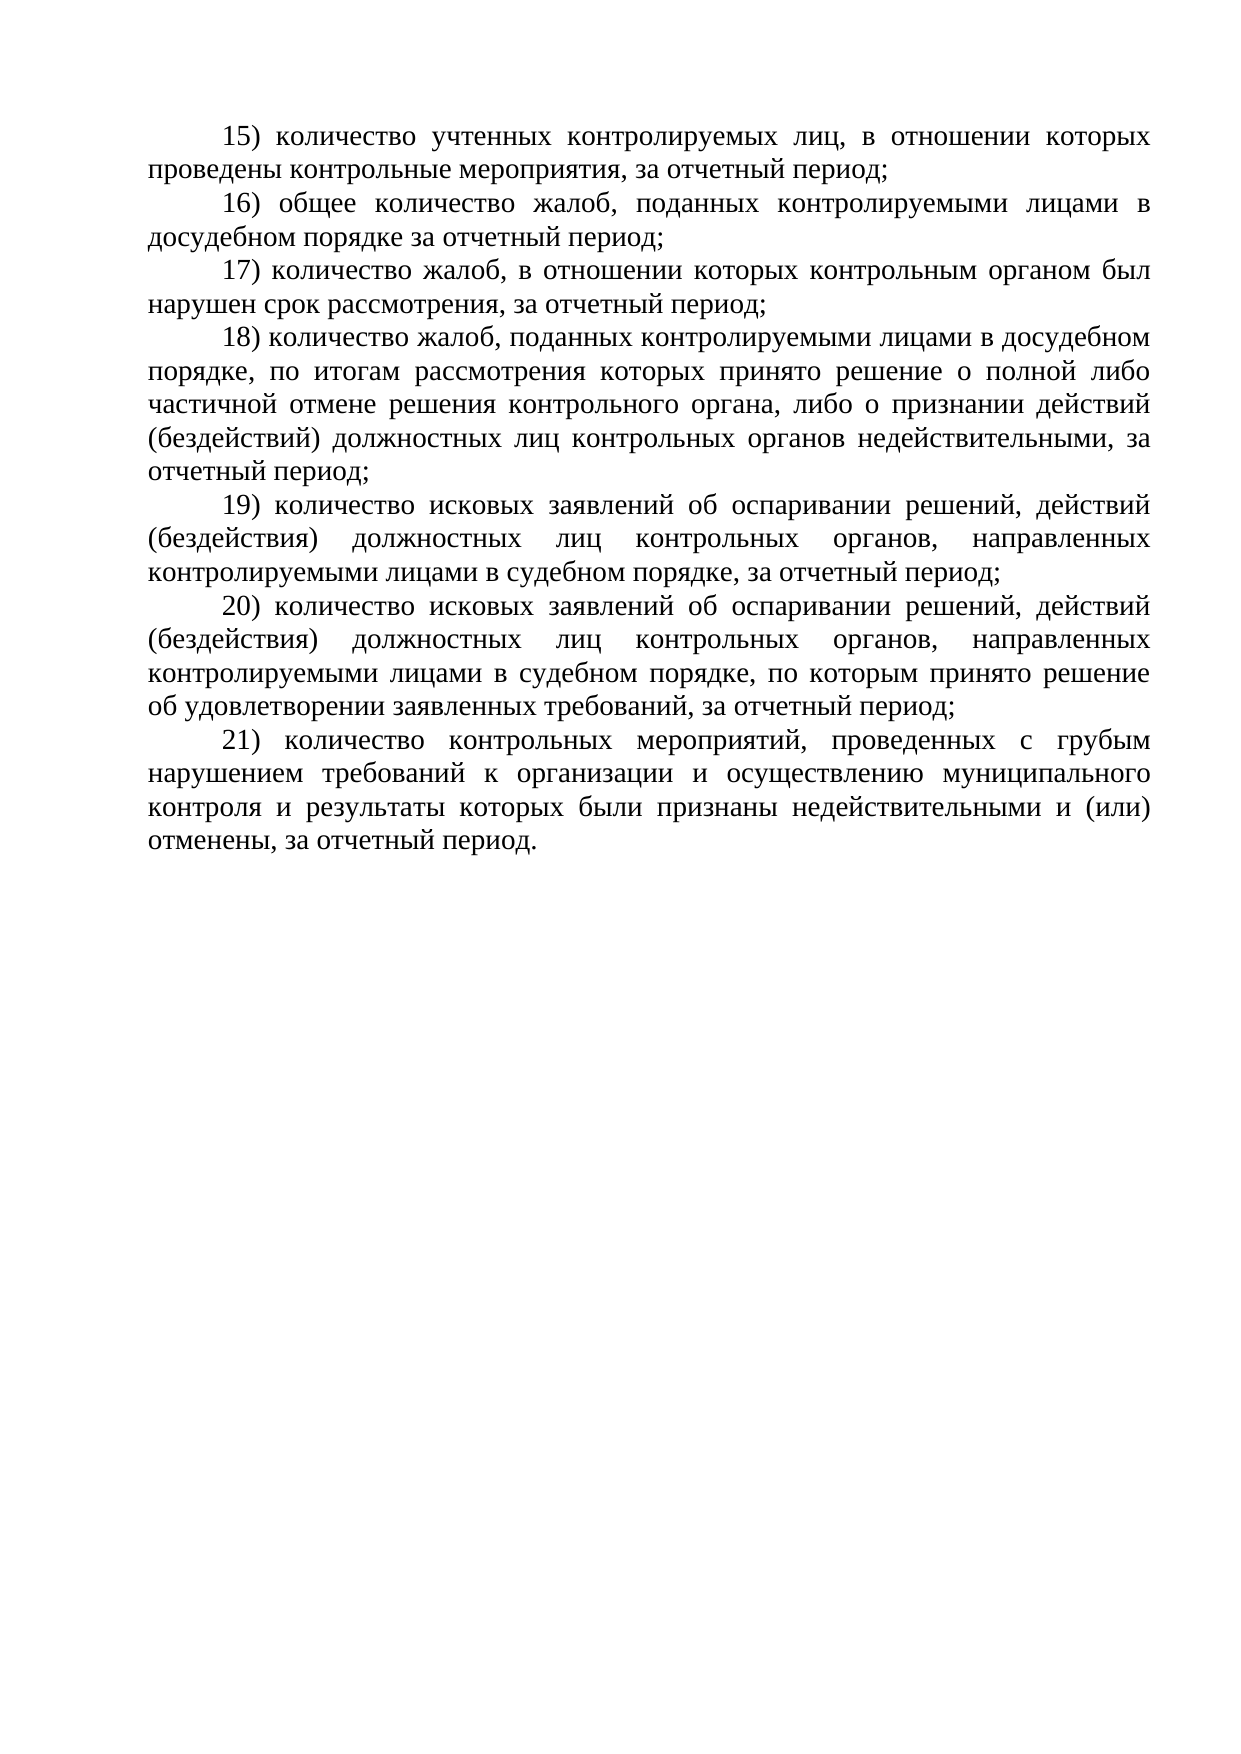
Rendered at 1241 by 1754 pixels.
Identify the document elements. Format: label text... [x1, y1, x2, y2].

text 19) количество исковых заявлений об оспаривании решений, действий (бездействия) должностных лиц контрольных органов, направленных контролируемыми лицами в судебном порядке, за отчетный период; [148, 487, 1152, 588]
text 17) количество жалоб, в отношении которых контрольным органом был нарушен срок рассмотрения, за отчетный период; [148, 252, 1152, 319]
text 16) общее количество жалоб, поданных контролируемыми лицами в досудебном порядке за отчетный период; [148, 185, 1152, 252]
text 15) количество учтенных контролируемых лиц, в отношении которых проведены контрольные мероприятия, за отчетный период; [148, 118, 1152, 185]
text 21) количество контрольных мероприятий, проведенных с грубым нарушением требований к организации и осуществлению муниципального контроля и результаты которых были признаны недействительными и (или) отменены, за отчетный период. [148, 722, 1152, 856]
text 18) количество жалоб, поданных контролируемыми лицами в досудебном порядке, по итогам рассмотрения которых принято решение о полной либо частичной отмене решения контрольного органа, либо о признании действий (бездействий) должностных лиц контрольных органов недействительными, за отчетный период; [148, 319, 1152, 487]
text 20) количество исковых заявлений об оспаривании решений, действий (бездействия) должностных лиц контрольных органов, направленных контролируемыми лицами в судебном порядке, по которым принято решение об удовлетворении заявленных требований, за отчетный период; [148, 588, 1152, 722]
